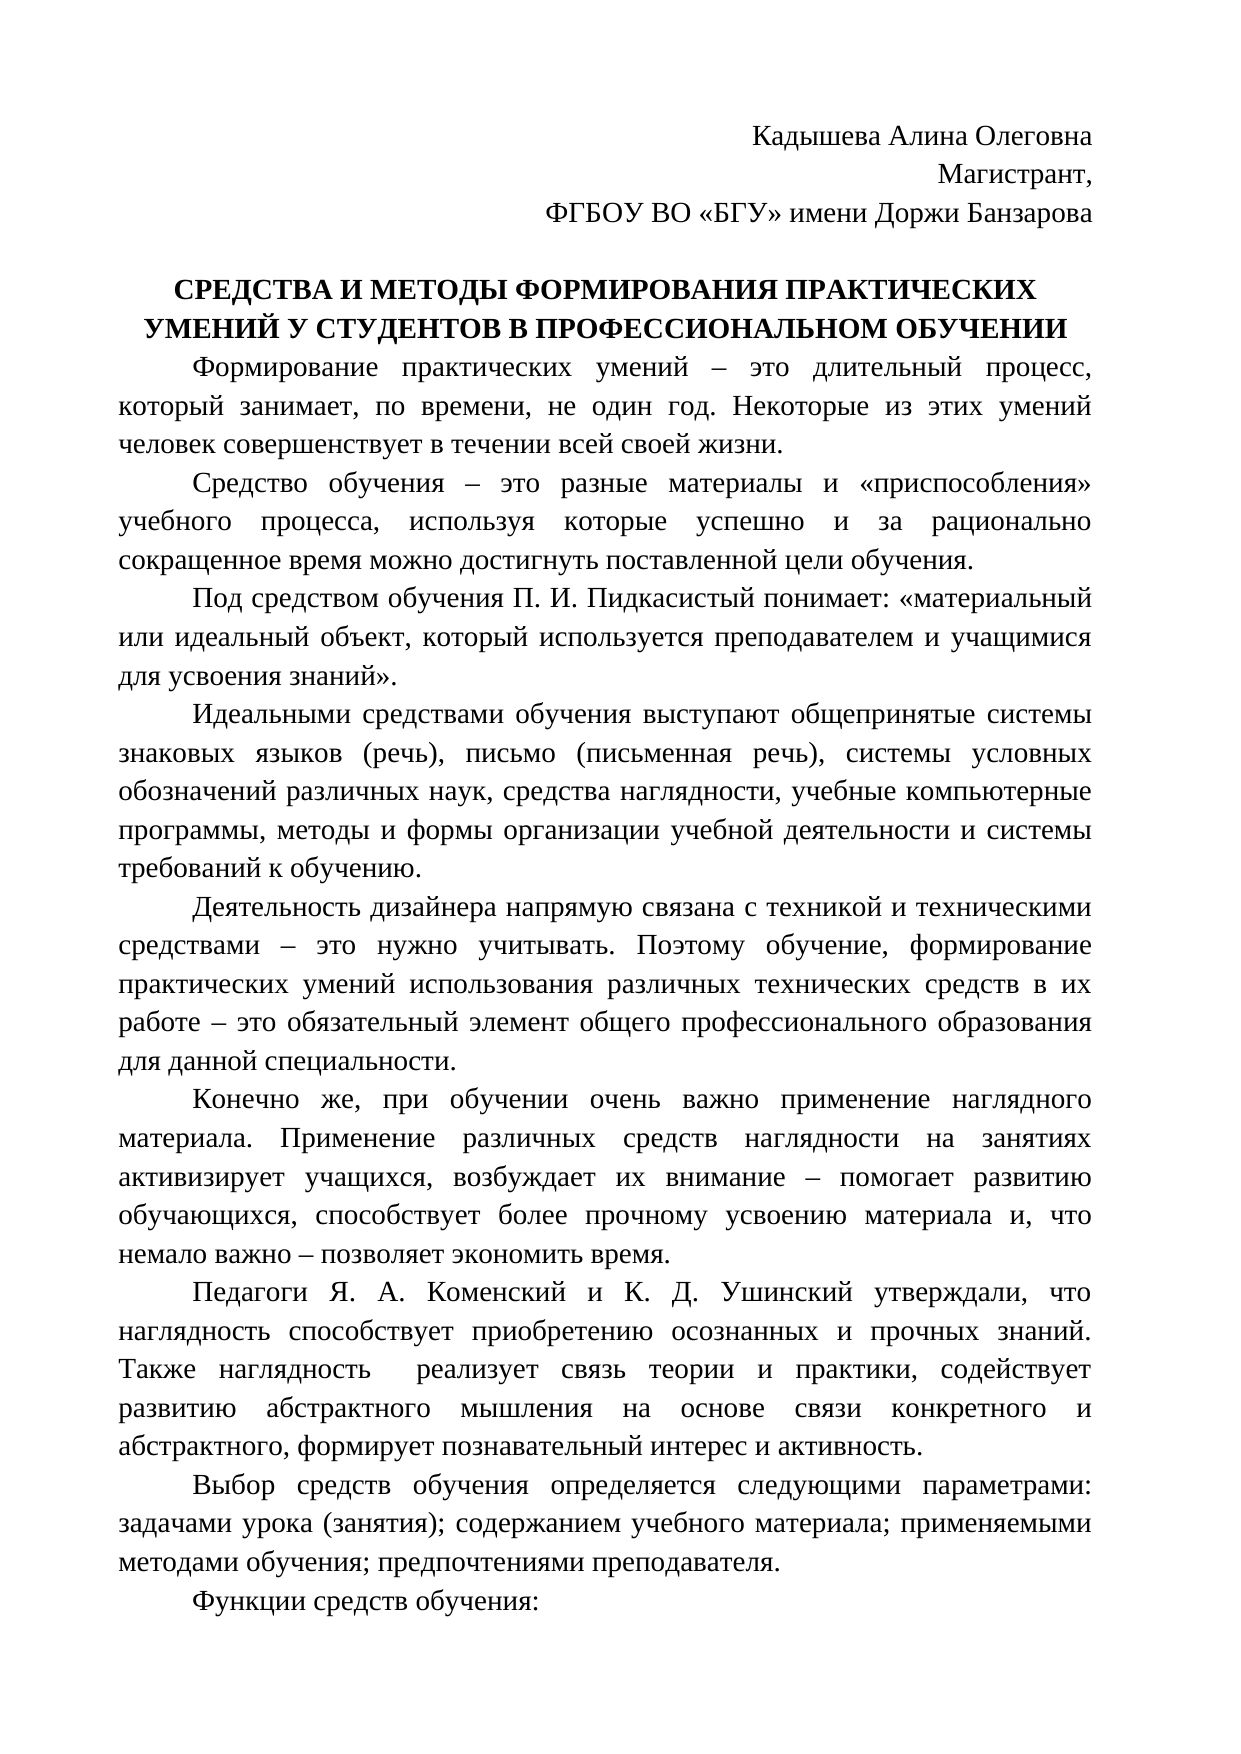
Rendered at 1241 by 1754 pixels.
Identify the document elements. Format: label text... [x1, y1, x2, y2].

text ФГБОУ ВО «БГУ» имени Доржи Банзарова [118, 195, 1093, 229]
text Средство обучения – это разные материалы и «приспособления» учебного процесса, используя которые успешно и за рационально сокращенное время можно достигнуть поставленной цели обучения. [118, 465, 1093, 576]
text СРЕДСТВА И МЕТОДЫ ФОРМИРОВАНИЯ ПРАКТИЧЕСКИХ УМЕНИЙ У СТУДЕНТОВ В ПРОФЕССИОНАЛЬНОМ ОБУЧЕНИИ [118, 272, 1093, 344]
text Магистрант, [118, 157, 1093, 190]
text Под средством обучения П. И. Пидкасистый понимает: «материальный или идеальный объект, который используется преподавателем и учащимися для усвоения знаний». [118, 581, 1093, 691]
text Выбор средств обучения определяется следующими параметрами: задачами урока (занятия); содержанием учебного материала; применяемыми методами обучения; предпочтениями преподавателя. [118, 1467, 1093, 1578]
text Конечно же, при обучении очень важно применение наглядного материала. Применение различных средств наглядности на занятиях активизирует учащихся, возбуждает их внимание – помогает развитию обучающихся, способствует более прочному усвоению материала и, что немало важно – позволяет экономить время. [118, 1082, 1093, 1269]
text Педагоги Я. А. Коменский и К. Д. Ушинский утверждали, что наглядность способствует приобретению осознанных и прочных знаний. Также наглядность реализует связь теории и практики, содействует развитию абстрактного мышления на основе связи конкретного и абстрактного, формирует познавательный интерес и активность. [118, 1274, 1093, 1462]
text Функции средств обучения: [118, 1583, 1093, 1616]
text Идеальными средствами обучения выступают общепринятые системы знаковых языков (речь), письмо (письменная речь), системы условных обозначений различных наук, средства наглядности, учебные компьютерные программы, методы и формы организации учебной деятельности и системы требований к обучению. [118, 696, 1093, 884]
text Деятельность дизайнера напрямую связана с техникой и техническими средствами – это нужно учитывать. Поэтому обучение, формирование практических умений использования различных технических средств в их работе – это обязательный элемент общего профессионального образования для данной специальности. [118, 889, 1093, 1077]
text Кадышева Алина Олеговна [118, 118, 1093, 152]
text Формирование практических умений – это длительный процесс, который занимает, по времени, не один год. Некоторые из этих умений человек совершенствует в течении всей своей жизни. [118, 349, 1093, 460]
